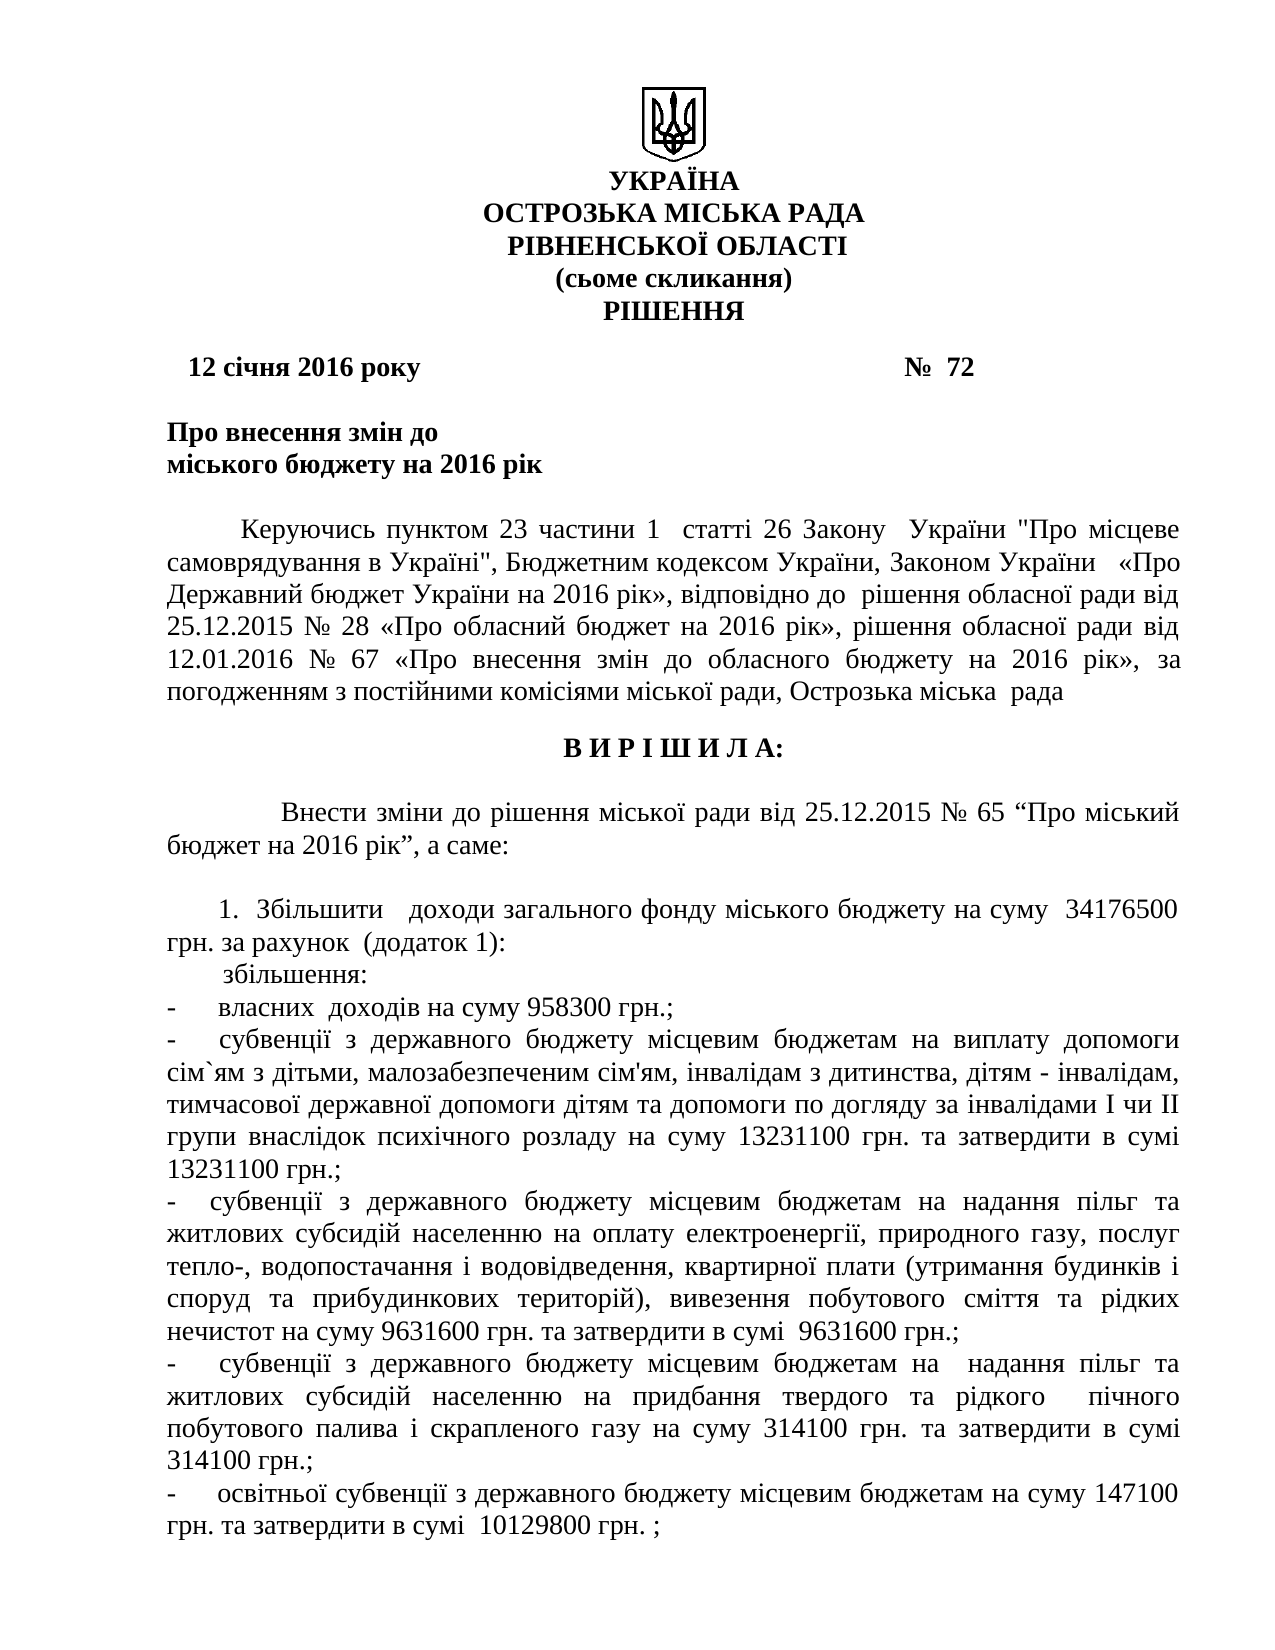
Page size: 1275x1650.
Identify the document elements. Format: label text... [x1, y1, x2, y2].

text УКРАЇНА [167, 164, 1181, 197]
text В И Р І Ш И Л А: [167, 731, 1181, 763]
text 12 січня 2016 року № 72 [167, 350, 1181, 383]
text - субвенції з державного бюджету місцевим бюджетам на надання пільг та житлових субсидій населенню на придбання твердого та рідкого пічного побутового палива і скрапленого газу на суму 314100 грн. та затвердити в сумі 314100 грн.; [167, 1346, 1181, 1476]
text ОСТРОЗЬКА МІСЬКА РАДА [167, 197, 1181, 229]
text - субвенції з державного бюджету місцевим бюджетам на надання пільг та житлових субсидій населенню на оплату електроенергії, природного газу, послуг тепло-, водопостачання і водовідведення, квартирної плати (утримання будинків і споруд та прибудинкових територій), вивезення побутового сміття та рідких нечистот на суму 9631600 грн. та затвердити в сумі 9631600 грн.; [167, 1184, 1181, 1346]
text Про внесення змін до [167, 415, 1181, 447]
text - освітньої субвенції з державного бюджету місцевим бюджетам на суму 147100 грн. та затвердити в сумі 10129800 грн. ; [167, 1476, 1181, 1541]
text збільшення: [167, 957, 1181, 990]
text РІШЕННЯ [167, 294, 1181, 326]
text (сьоме скликання) [167, 261, 1181, 294]
text - власних доходів на суму 958300 грн.; [167, 990, 1181, 1022]
text РІВНЕНСЬКОЇ ОБЛАСТІ [167, 229, 1181, 261]
picture [637, 86, 708, 165]
text Внести зміни до рішення міської ради від 25.12.2015 № 65 “Про міський бюджет на 2016 рік”, а саме: [167, 795, 1181, 860]
text - субвенції з державного бюджету місцевим бюджетам на виплату допомоги сім`ям з дітьми, малозабезпеченим сім'ям, інвалідам з дитинства, дітям - інвалідам, тимчасової державної допомоги дітям та допомоги по догляду за інвалідами І чи ІІ групи внаслідок психічного розладу на суму 13231100 грн. та затвердити в сумі 13231100 грн.; [167, 1022, 1181, 1184]
text 1. Збільшити доходи загального фонду міського бюджету на суму 34176500 грн. за рахунок (додаток 1): [167, 893, 1181, 957]
text міського бюджету на 2016 рік [167, 447, 1181, 480]
text Керуючись пунктом 23 частини 1 статті 26 Закону України "Про місцеве самоврядування в Україні", Бюджетним кодексом України, Законом України «Про Державний бюджет України на 2016 рік», відповідно до рішення обласної ради від 25.12.2015 № 28 «Про обласний бюджет на 2016 рік», рішення обласної ради від 12.01.2016 № 67 «Про внесення змін до обласного бюджету на 2016 рік», за погодженням з постійними комісіями міської ради, Острозька міська рада [167, 512, 1181, 707]
